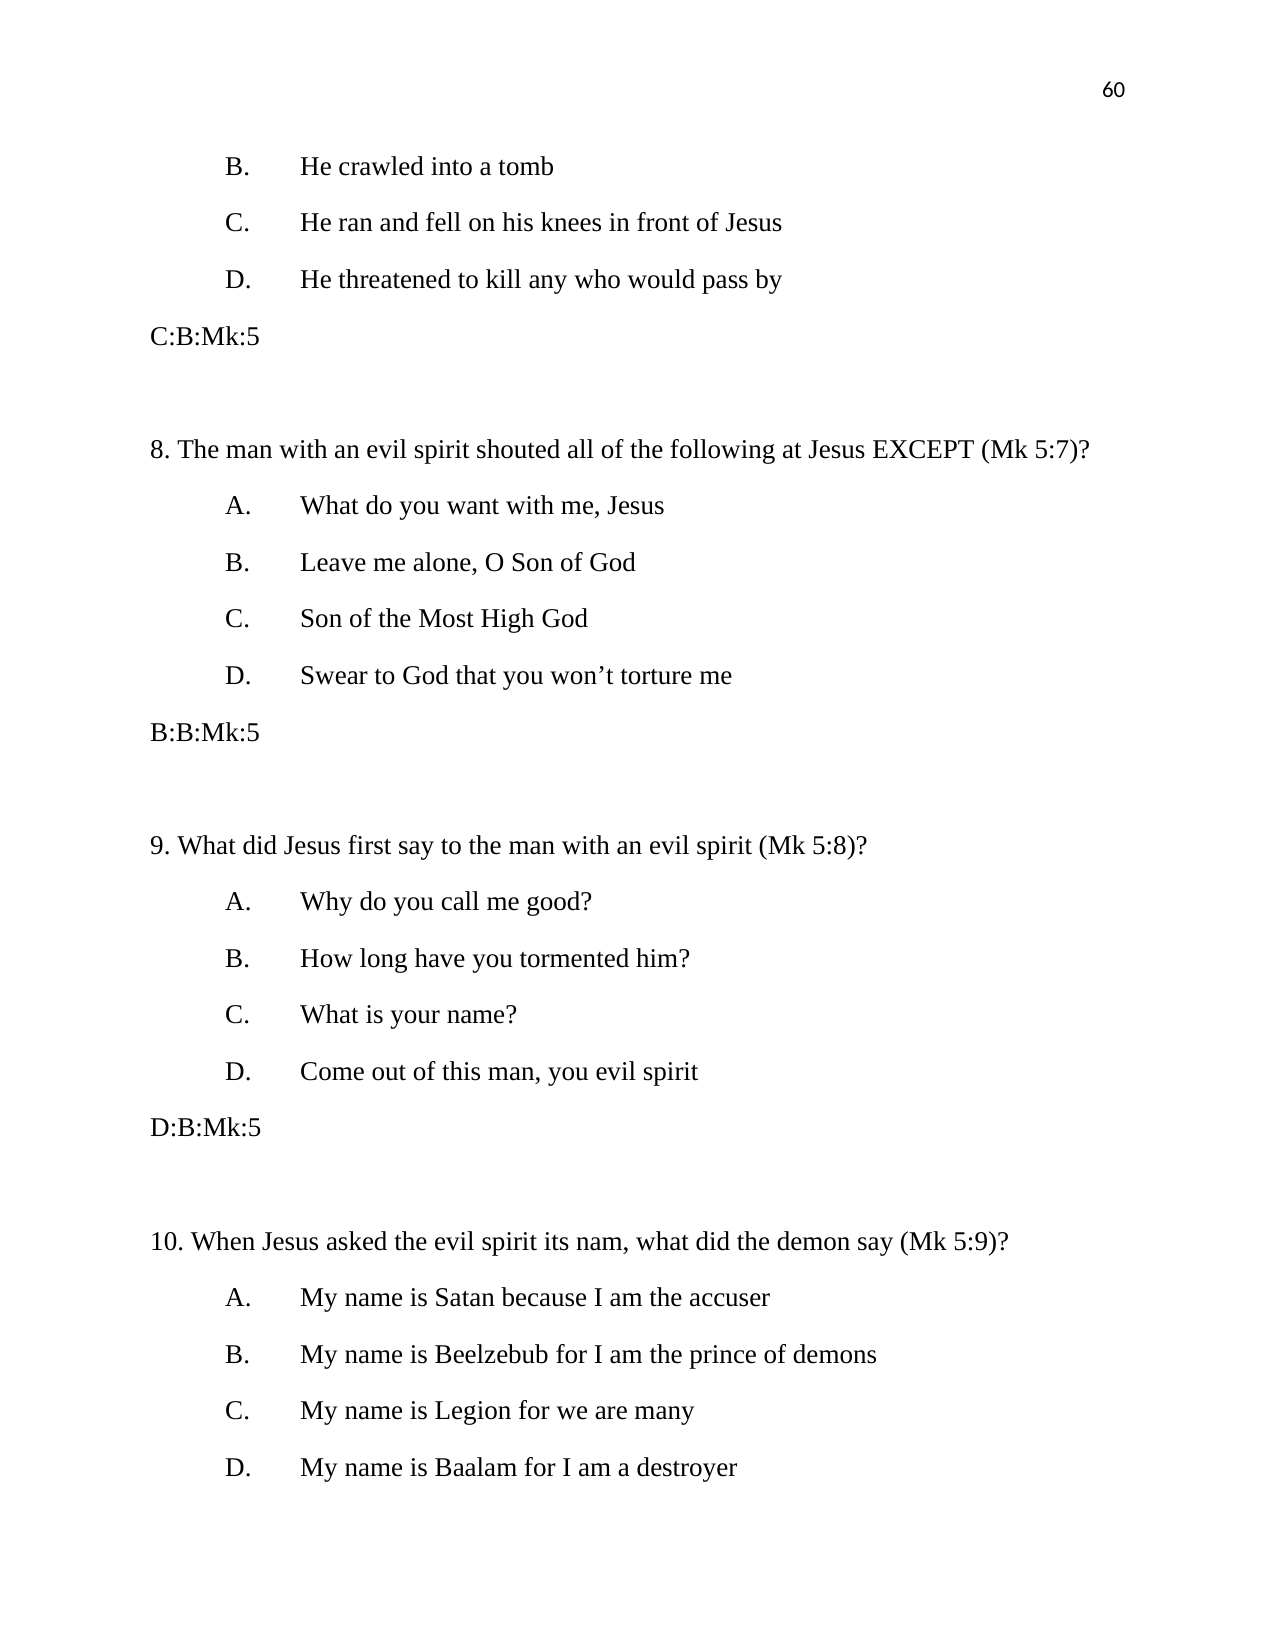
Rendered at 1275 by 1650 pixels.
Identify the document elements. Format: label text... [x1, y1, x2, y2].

text C. He ran and fell on his knees in front of Jesus [150, 207, 1125, 238]
text 9. What did Jesus first say to the man with an evil spirit (Mk 5:8)? [150, 829, 1125, 860]
text C:B:Mk:5 [150, 320, 1125, 351]
text C. Son of the Most High God [150, 602, 1125, 634]
text A. My name is Satan because I am the accuser [150, 1281, 1125, 1312]
text B. My name is Beelzebub for I am the prince of demons [150, 1338, 1125, 1369]
text B:B:Mk:5 [150, 716, 1125, 747]
text 8. The man with an evil spirit shouted all of the following at Jesus EXCEPT (Mk 5:7)? [150, 433, 1125, 464]
text A. What do you want with me, Jesus [150, 489, 1125, 521]
text B. Leave me alone, O Son of God [150, 546, 1125, 577]
text 10. When Jesus asked the evil spirit its nam, what did the demon say (Mk 5:9)? [150, 1225, 1125, 1256]
text B. How long have you tormented him? [150, 942, 1125, 973]
text A. Why do you call me good? [150, 885, 1125, 916]
text B. He crawled into a tomb [150, 150, 1125, 181]
text C. My name is Legion for we are many [150, 1394, 1125, 1426]
text D. My name is Baalam for I am a destroyer [150, 1451, 1125, 1482]
text D. Come out of this man, you evil spirit [150, 1055, 1125, 1086]
text D:B:Mk:5 [150, 1112, 1125, 1143]
text D. Swear to God that you won’t torture me [150, 659, 1125, 690]
text D. He threatened to kill any who would pass by [150, 263, 1125, 294]
text C. What is your name? [150, 998, 1125, 1029]
